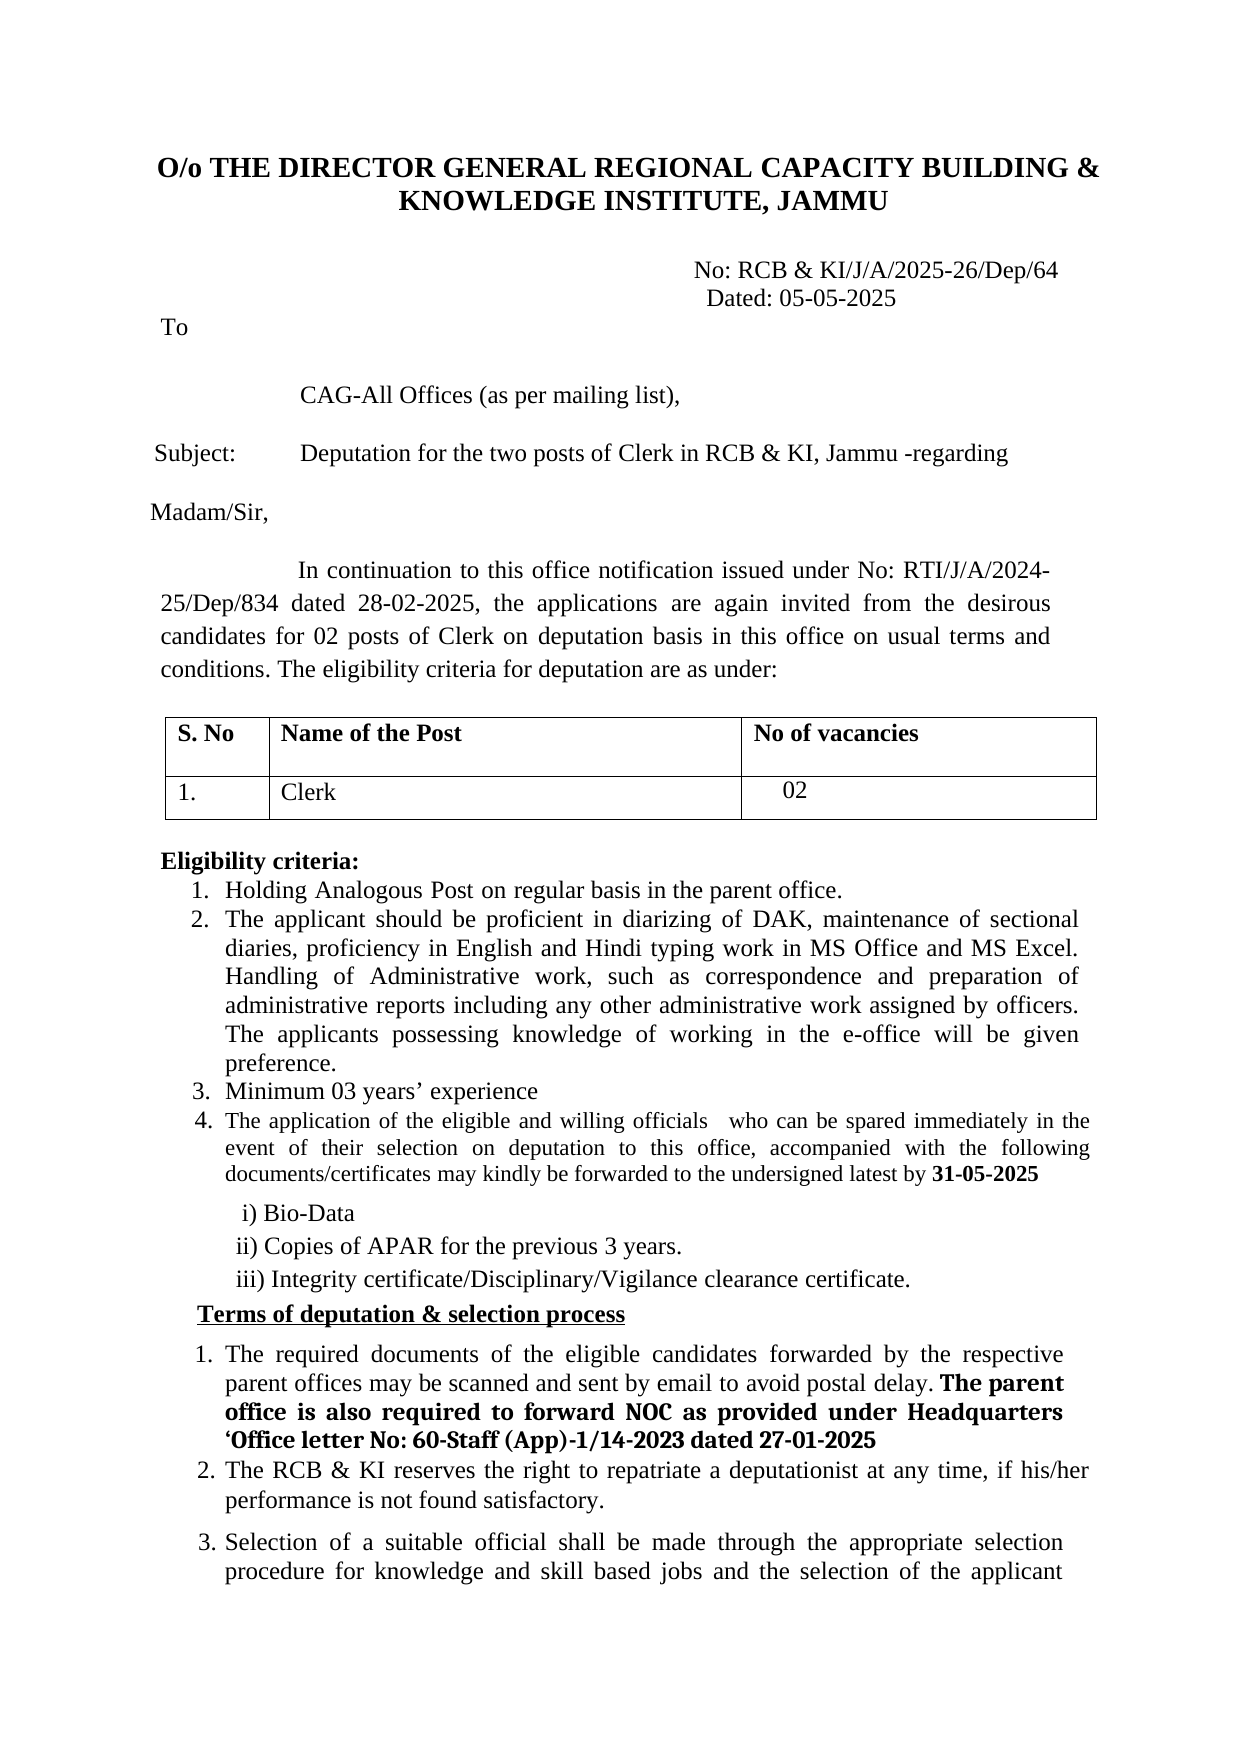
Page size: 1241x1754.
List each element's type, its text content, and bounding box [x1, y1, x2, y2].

table_cell 1. [166, 777, 269, 819]
list iii) Integrity certificate/Disciplinary/Vigilance clearance certificate. [236, 1264, 1090, 1293]
subtitle Terms of deputation & selection process [160, 1299, 1090, 1327]
text 2. The RCB & KI reserves the right to repatriate a deputationist at any time, if his/her performance is not found satisfactory. [197, 1455, 1090, 1514]
text Madam/Sir, [150, 497, 1090, 526]
text Dated: 05-05-2025 [150, 284, 1090, 313]
text 2. The applicant should be proficient in diarizing of DAK, maintenance of sectional diaries, proficiency in English and Hindi typing work in MS Office and MS Excel. Handling of Administrative work, such as correspondence and preparation of administrative reports including any other administrative work assigned by officers. The applicants possessing knowledge of working in the e-office will be given preference. [191, 904, 1080, 1076]
list ii) Copies of APAR for the previous 3 years. [236, 1231, 1090, 1260]
text i) Bio-Data [198, 1198, 1090, 1227]
text 1. Holding Analogous Post on regular basis in the parent office. [191, 875, 1080, 904]
text 1. The required documents of the eligible candidates forwarded by the respective parent offices may be scanned and sent by email to avoid postal delay. The parent office is also required to forward NOC as provided under Headquarters ‘Office letter No: 60-Staff (App)-1/14-2023 dated 27-01-2025 [194, 1339, 1064, 1455]
text No: RCB & KI/J/A/2025-26/Dep/64 [675, 255, 1064, 284]
table_header Name of the Post [270, 718, 741, 776]
table_header No of vacancies [742, 718, 1096, 776]
text 4. The application of the eligible and willing officials who can be spared immediately in the event of their selection on deputation to this office, accompanied with the following documents/certificates may kindly be forwarded to the undersigned latest by 31-05-2025 [194, 1105, 1090, 1187]
table_cell 02 [742, 777, 1096, 819]
text Eligibility criteria: [160, 846, 1080, 875]
text Subject: Deputation for the two posts of Clerk in RCB & KI, Jammu -regarding [73, 438, 1063, 467]
text 3. Minimum 03 years’ experience [179, 1076, 1080, 1105]
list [198, 1527, 1063, 1585]
table_cell Clerk [270, 777, 741, 819]
text To [160, 313, 1090, 341]
table_header S. No [166, 718, 269, 776]
text O/o THE DIRECTOR GENERAL REGIONAL CAPACITY BUILDING & KNOWLEDGE INSTITUTE, JAMMU [150, 150, 1107, 217]
text In continuation to this office notification issued under No: RTI/J/A/2024-25/Dep/834 dated 28-02-2025, the applications are again invited from the desirous candidates for 02 posts of Clerk on deputation basis in this office on usual terms and conditions. The eligibility criteria for deputation are as under: [160, 555, 1051, 683]
text CAG-All Offices (as per mailing list), [225, 380, 1090, 409]
